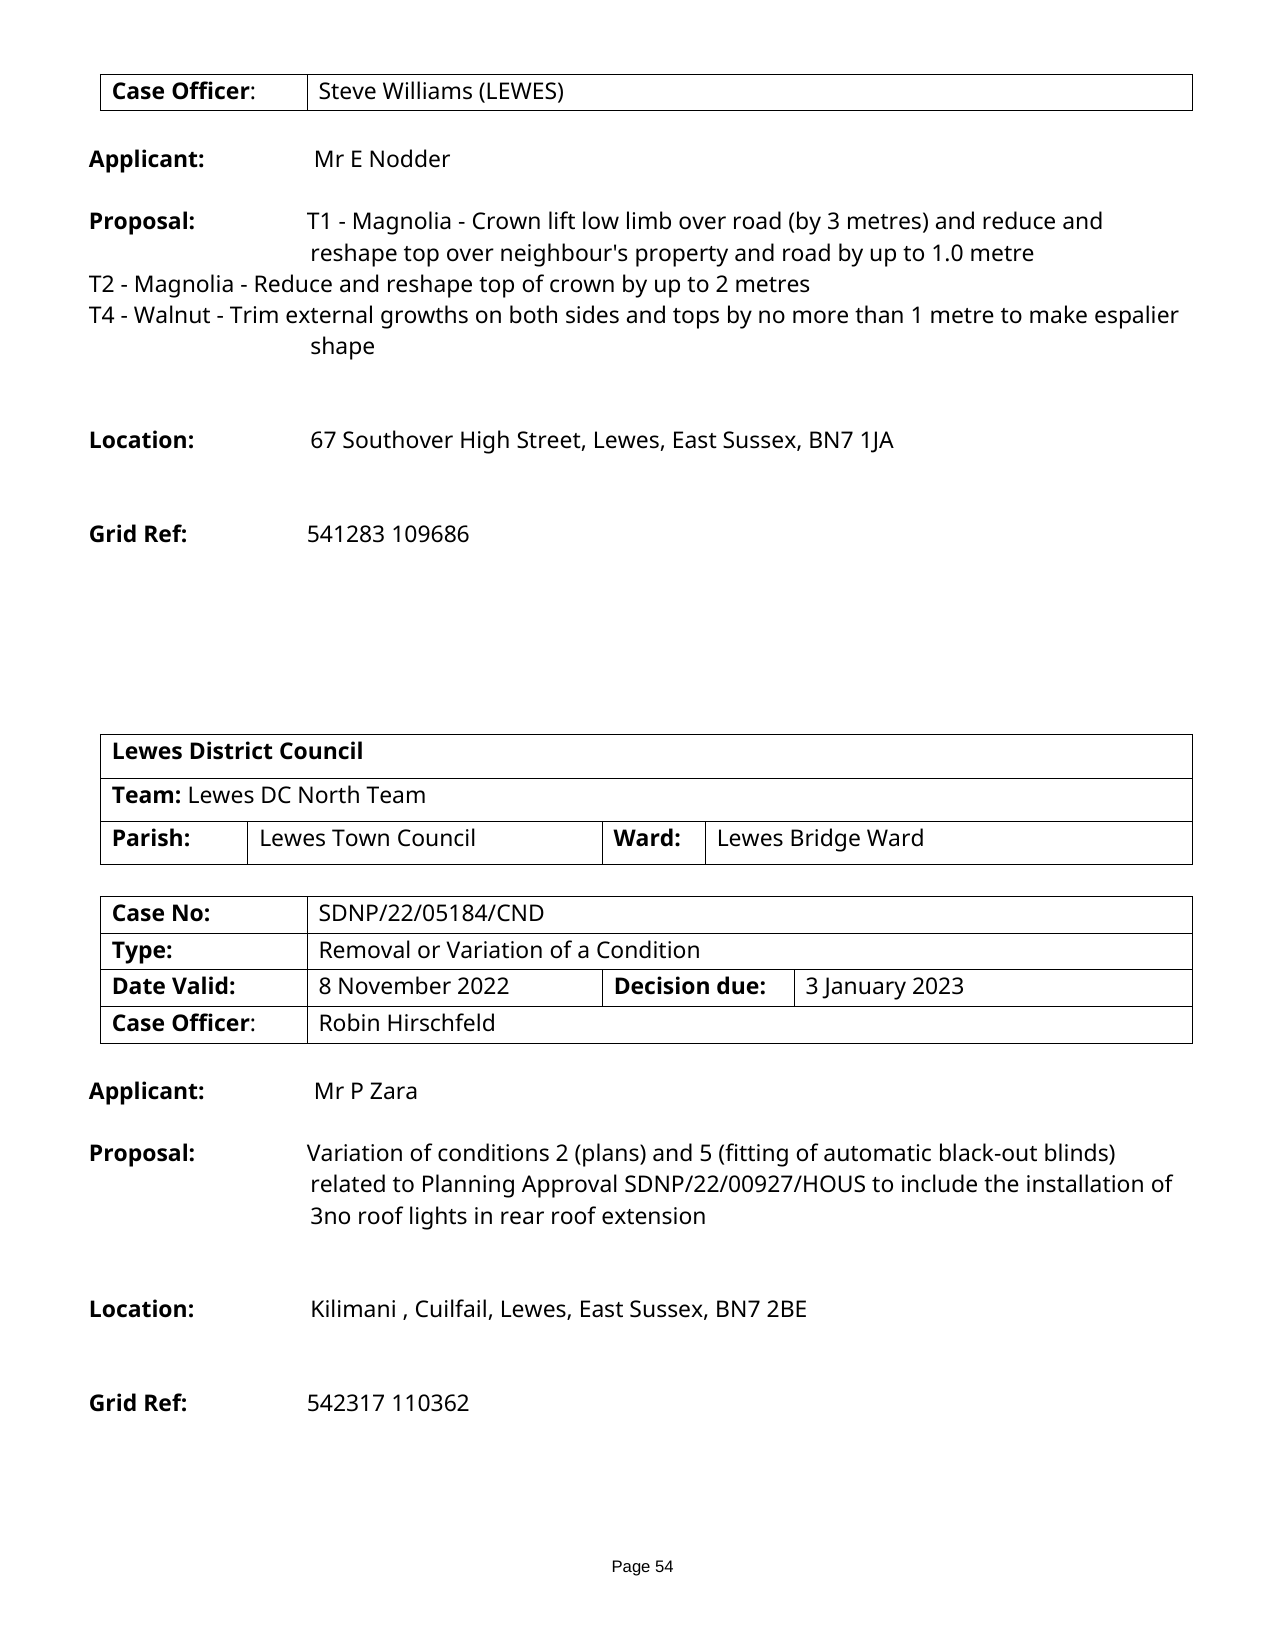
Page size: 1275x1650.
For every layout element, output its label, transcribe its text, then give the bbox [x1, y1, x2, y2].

table_cell Steve Williams (LEWES) [308, 75, 1192, 110]
table_cell 8 November 2022 [308, 970, 602, 1006]
table_cell Lewes Bridge Ward [706, 822, 1192, 864]
text Location: 67 Southover High Street, Lewes, East Sussex, BN7 1JA [89, 424, 1196, 455]
text Grid Ref: 542317 110362 [89, 1387, 1196, 1418]
table_cell Team: Lewes DC North Team [101, 779, 1192, 821]
table_cell Robin Hirschfeld [308, 1007, 1192, 1042]
text T2 - Magnolia - Reduce and reshape top of crown by up to 2 metres [89, 268, 1196, 299]
table_cell Lewes Town Council [248, 822, 602, 864]
text T4 - Walnut - Trim external growths on both sides and tops by no more than 1 metre to make espalier shape [89, 299, 1196, 361]
table_header SDNP/22/05184/CND [308, 897, 1192, 933]
table_cell 3 January 2023 [795, 970, 1192, 1006]
table_header Lewes District Council [101, 735, 1192, 777]
text Location: Kilimani , Cuilfail, Lewes, East Sussex, BN7 2BE [89, 1293, 1196, 1325]
table_cell Case Officer: [101, 1007, 307, 1042]
table_cell Ward: [603, 822, 705, 864]
table_cell Decision due: [603, 970, 794, 1006]
text Applicant: Mr P Zara [89, 1075, 1196, 1106]
text Proposal: T1 - Magnolia - Crown lift low limb over road (by 3 metres) and reduce and reshape top over neighbour's property and road by up to 1.0 metre [89, 205, 1196, 268]
table_cell Parish: [101, 822, 247, 864]
table_cell Date Valid: [101, 970, 307, 1006]
table_cell Case Officer: [101, 75, 307, 110]
table_header Case No: [101, 897, 307, 933]
table_cell Removal or Variation of a Condition [308, 934, 1192, 969]
text Grid Ref: 541283 109686 [89, 518, 1196, 549]
table_cell Type: [101, 934, 307, 969]
text Applicant: Mr E Nodder [89, 143, 1196, 174]
text Proposal: Variation of conditions 2 (plans) and 5 (fitting of automatic black-out blinds) related to Planning Approval SDNP/22/00927/HOUS to include the installation of 3no roof lights in rear roof extension [89, 1137, 1196, 1231]
